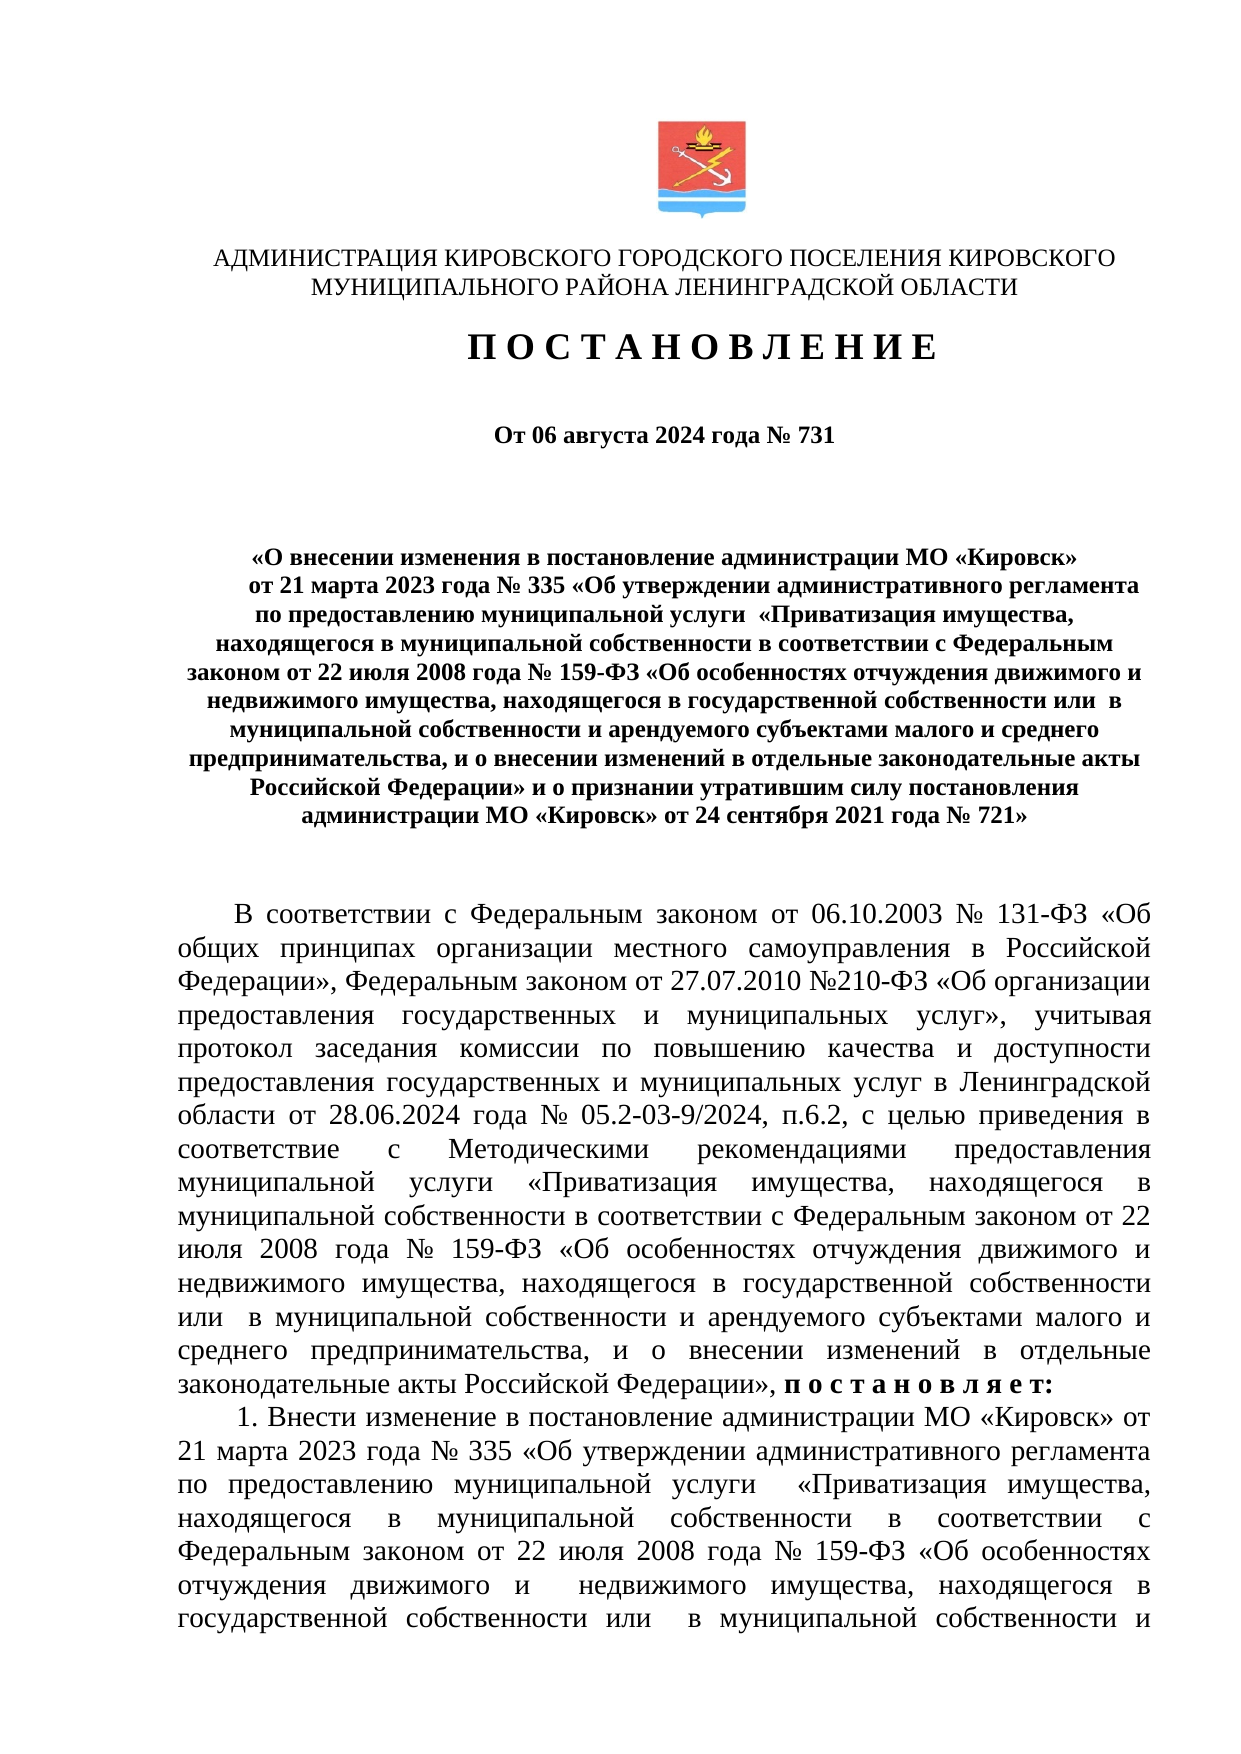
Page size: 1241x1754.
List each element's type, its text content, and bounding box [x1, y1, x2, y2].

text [177, 1399, 1152, 1634]
text АДМИНИСТРАЦИЯ КИРОВСКОГО ГОРОДСКОГО ПОСЕЛЕНИЯ КИРОВСКОГО МУНИЦИПАЛЬНОГО РАЙОНА ЛЕНИНГРАДСКОЙ ОБЛАСТИ [177, 243, 1152, 300]
picture [656, 118, 748, 219]
text П О С Т А Н О В Л Е Н И Е [177, 324, 1152, 368]
text От 06 августа 2024 года № 731 [177, 421, 1152, 449]
text «О внесении изменения в постановление администрации МО «Кировск» [177, 542, 1152, 570]
text от 21 марта 2023 года № 335 «Об утверждении административного регламента по предоставлению муниципальной услуги «Приватизация имущества, находящегося в муниципальной собственности в соответствии с Федеральным законом от 22 июля 2008 года № 159-ФЗ «Об особенностях отчуждения движимого и недвижимого имущества, находящегося в государственной собственности или в муниципальной собственности и арендуемого субъектами малого и среднего предпринимательства, и о внесении изменений в отдельные законодательные акты Российской Федерации» и о признании утратившим силу постановления администрации МО «Кировск» от 24 сентября 2021 года № 721» [177, 570, 1152, 829]
text В соответствии с Федеральным законом от 06.10.2003 № 131-ФЗ «Об общих принципах организации местного самоуправления в Российской Федерации», Федеральным законом от 27.07.2010 №210-ФЗ «Об организации предоставления государственных и муниципальных услуг», учитывая протокол заседания комиссии по повышению качества и доступности предоставления государственных и муниципальных услуг в Ленинградской области от 28.06.2024 года № 05.2-03-9/2024, п.6.2, с целью приведения в соответствие с Методическими рекомендациями предоставления муниципальной услуги «Приватизация имущества, находящегося в муниципальной собственности в соответствии с Федеральным законом от 22 июля 2008 года № 159-ФЗ «Об особенностях отчуждения движимого и недвижимого имущества, находящегося в государственной собственности или в муниципальной собственности и арендуемого субъектами малого и среднего предпринимательства, и о внесении изменений в отдельные законодательные акты Российской Федерации», п о с т а н о в л я е т: [177, 896, 1152, 1399]
